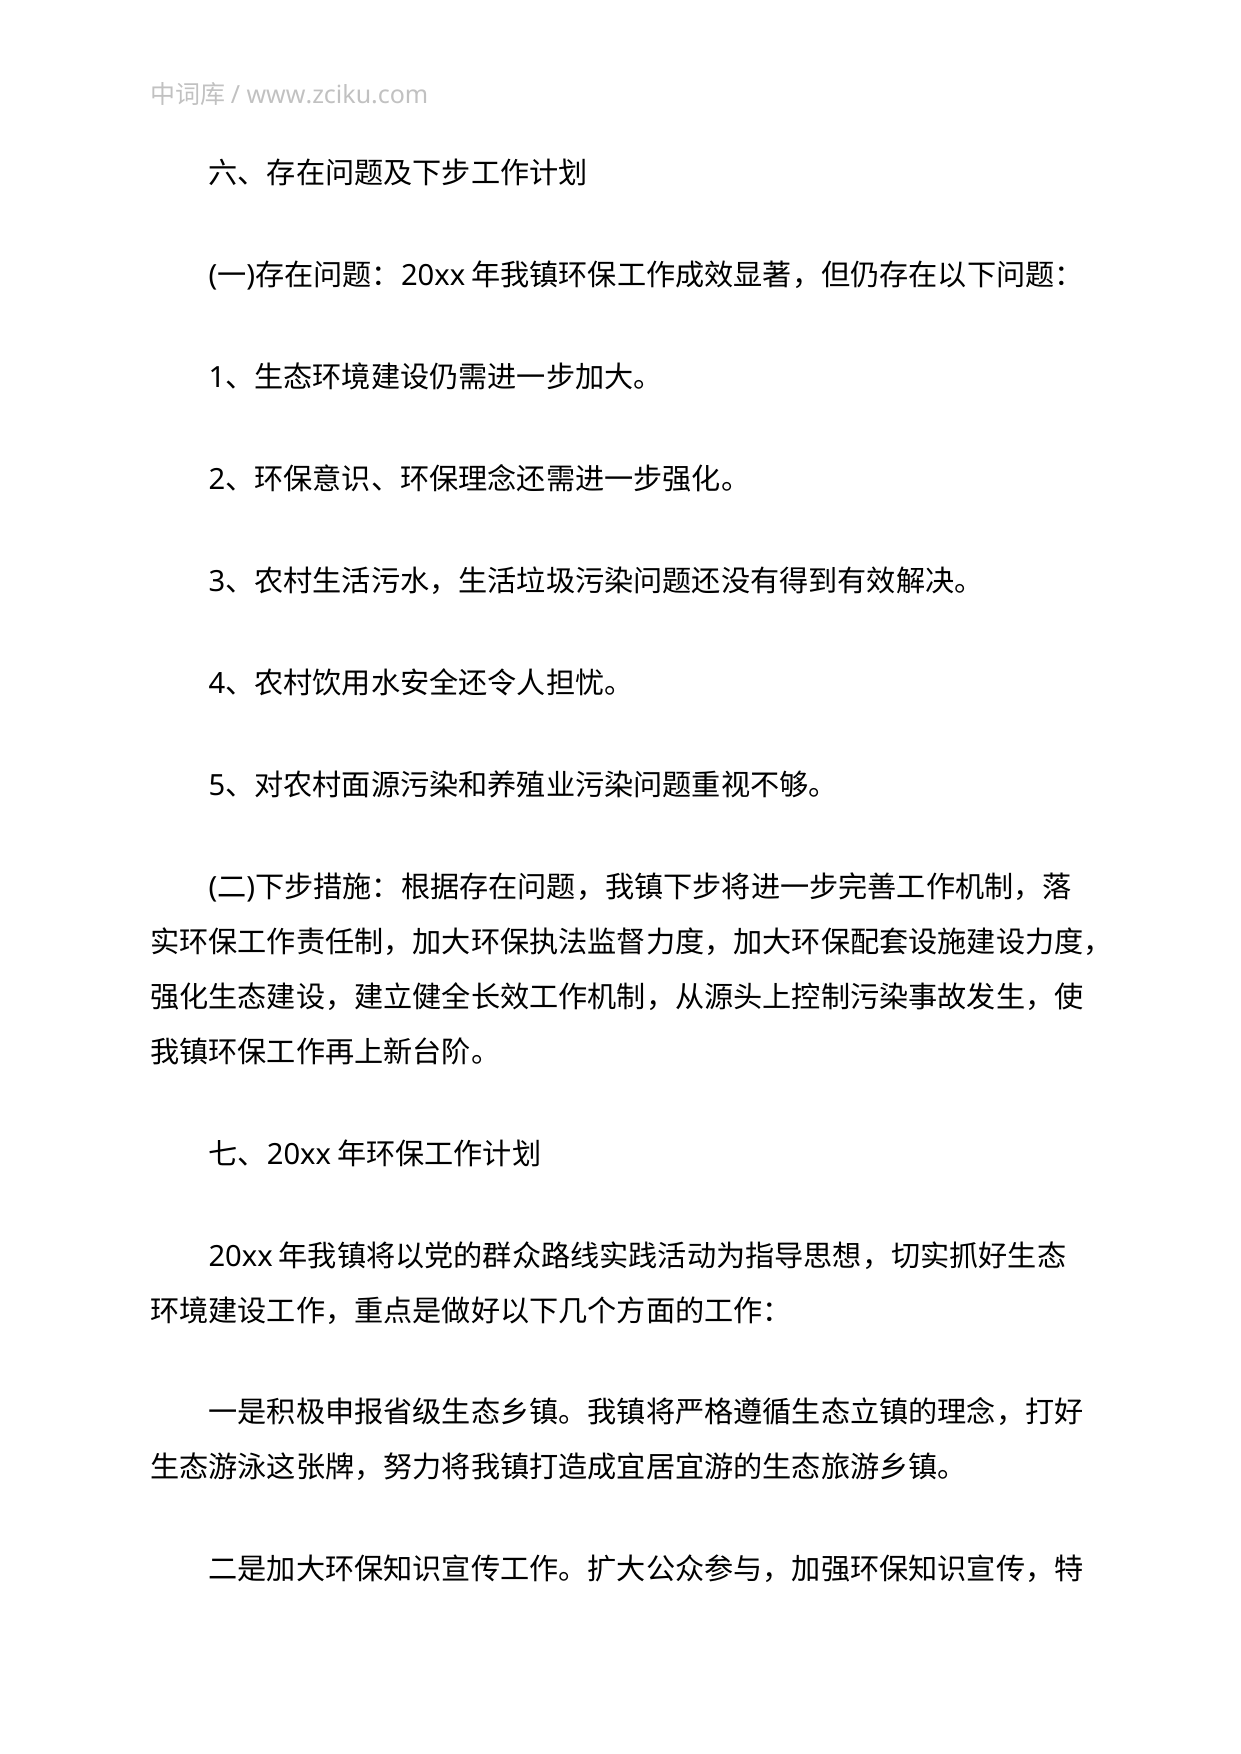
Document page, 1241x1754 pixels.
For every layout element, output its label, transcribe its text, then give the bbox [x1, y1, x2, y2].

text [150, 1546, 1090, 1588]
text 七、20xx年环保工作计划 [150, 1130, 1090, 1173]
text 1、生态环境建设仍需进一步加大。 [150, 354, 1090, 396]
text 4、农村饮用水安全还令人担忧。 [150, 660, 1090, 702]
text (二)下步措施：根据存在问题，我镇下步将进一步完善工作机制，落实环保工作责任制，加大环保执法监督力度，加大环保配套设施建设力度，强化生态建设，建立健全长效工作机制，从源头上控制污染事故发生，使我镇环保工作再上新台阶。 [150, 864, 1090, 1071]
text 一是积极申报省级生态乡镇。我镇将严格遵循生态立镇的理念，打好生态游泳这张牌，努力将我镇打造成宜居宜游的生态旅游乡镇。 [150, 1389, 1090, 1486]
text 5、对农村面源污染和养殖业污染问题重视不够。 [150, 762, 1090, 804]
text (一)存在问题：20xx年我镇环保工作成效显著，但仍存在以下问题： [150, 252, 1090, 294]
text 20xx年我镇将以党的群众路线实践活动为指导思想，切实抓好生态环境建设工作，重点是做好以下几个方面的工作： [150, 1232, 1090, 1329]
text 2、环保意识、环保理念还需进一步强化。 [150, 456, 1090, 498]
text 3、农村生活污水，生活垃圾污染问题还没有得到有效解决。 [150, 558, 1090, 600]
text 六、存在问题及下步工作计划 [150, 150, 1090, 192]
